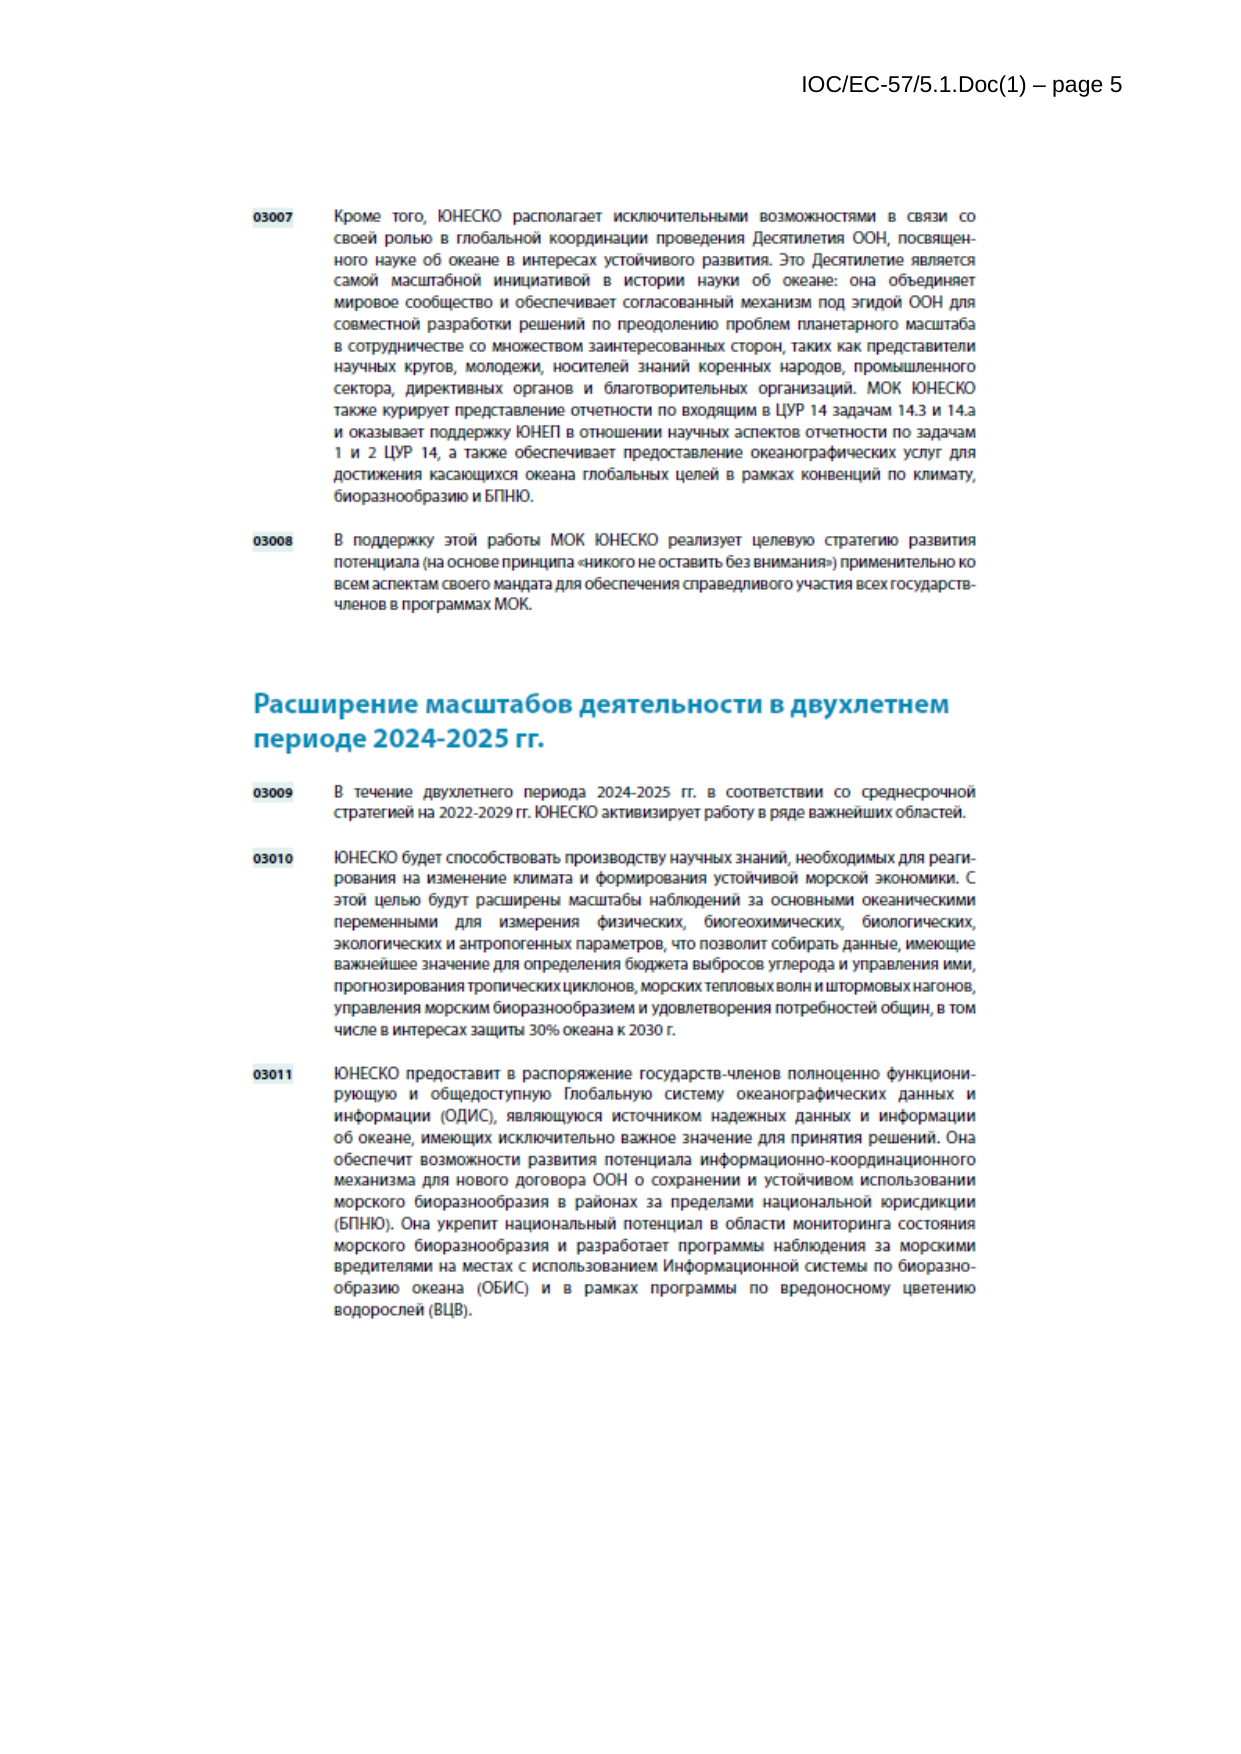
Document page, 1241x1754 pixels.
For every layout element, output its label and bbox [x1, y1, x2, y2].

picture [220, 147, 1020, 1322]
